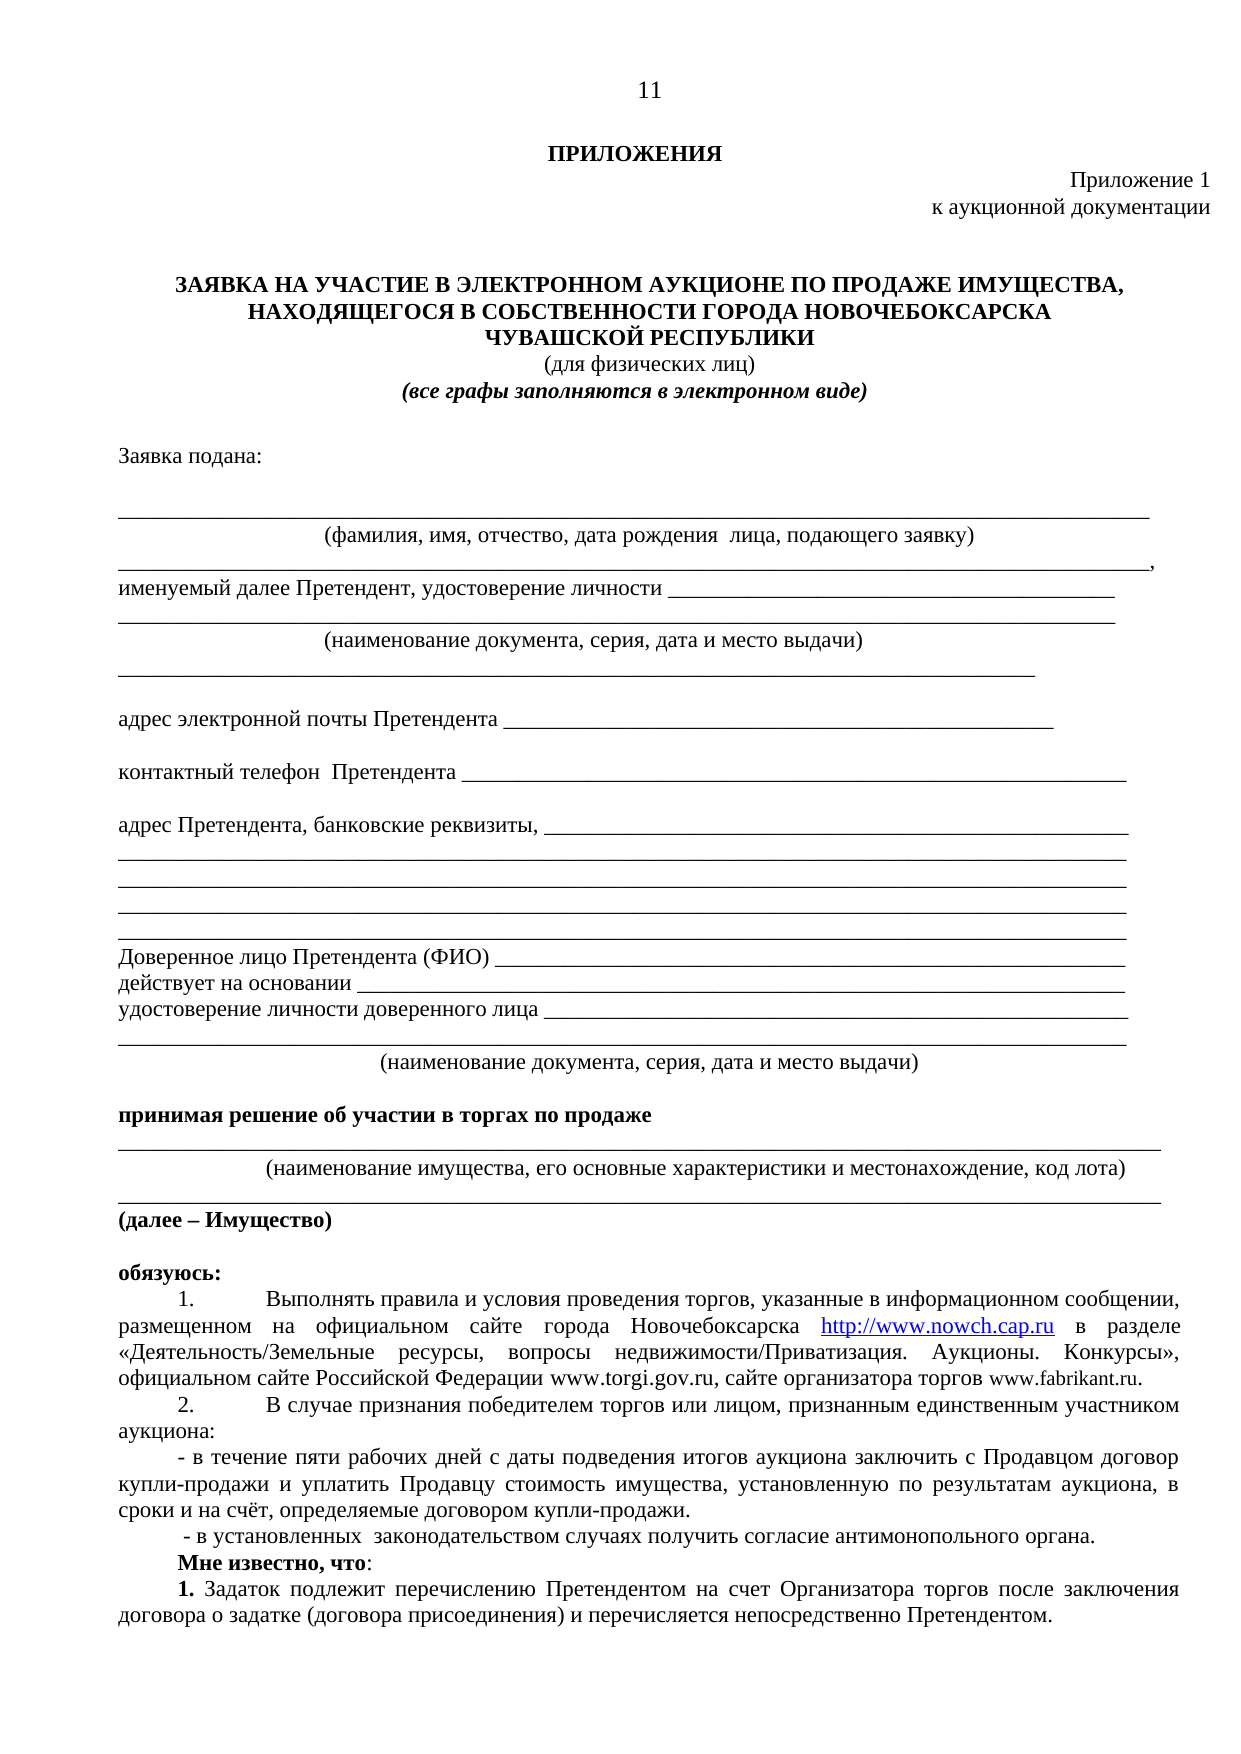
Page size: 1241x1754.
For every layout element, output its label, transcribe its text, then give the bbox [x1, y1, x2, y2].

text ________________________________________________________________________________________ [118, 890, 1181, 916]
text ________________________________________________________________________________________ [118, 916, 1181, 943]
text ___________________________________________________________________________________________ [118, 1180, 1181, 1206]
text удостоверение личности доверенного лица ___________________________________________________ ________________________________________________________________________________________ [118, 995, 1181, 1048]
text 1. Задаток подлежит перечислению Претендентом на счет Организатора торгов после заключения договора о задатке (договора присоединения) и перечисляется непосредственно Претендентом. [118, 1575, 1181, 1628]
text ________________________________________________________________________________________ [118, 864, 1181, 890]
text (далее – Имущество) [118, 1206, 1181, 1233]
text (для физических лиц) [118, 350, 1181, 377]
text (наименование имущества, его основные характеристики и местонахождение, код лота) [118, 1153, 1181, 1180]
text - в установленных законодательством случаях получить согласие антимонопольного органа. [118, 1522, 1181, 1549]
text (наименование документа, серия, дата и место выдачи) [118, 1048, 1181, 1074]
text ПРИЛОЖЕНИЯ [59, 142, 1211, 166]
text Приложение 1 [59, 166, 1211, 193]
text __________________________________________________________________________________________ [118, 495, 1181, 521]
text - в течение пяти рабочих дней с даты подведения итогов аукциона заключить с Продавцом договор купли-продажи и уплатить Продавцу стоимость имущества, установленную по результатам аукциона, в сроки и на счёт, определяемые договором купли-продажи. [118, 1443, 1181, 1522]
text принимая решение об участии в торгах по продаже ___________________________________________________________________________________________ [118, 1101, 1181, 1153]
text (наименование документа, серия, дата и место выдачи) [118, 626, 1181, 653]
text к аукционной документации [59, 193, 1211, 219]
text Мне известно, что: [118, 1549, 1181, 1575]
text Доверенное лицо Претендента (ФИО) _______________________________________________________ [118, 943, 1181, 969]
text (фамилия, имя, отчество, дата рождения лица, подающего заявку) [118, 521, 1181, 547]
list Выполнять правила и условия проведения торгов, указанные в информационном сообщении, размещенном на официальном сайте города Новочебоксарска http://www.nowch.cap.ru в разделе «Деятельность/Земельные ресурсы, вопросы недвижимости/Приватизация. Аукционы. Конкурсы», официальном сайте Российской Федерации www.torgi.gov.ru, сайте организатора торгов www.fabrikant.ru. [118, 1285, 1181, 1391]
text адрес электронной почты Претендента ________________________________________________ [118, 706, 1181, 732]
text обязуюсь: [118, 1259, 1181, 1285]
text адрес Претендента, банковские реквизиты, ___________________________________________________ ________________________________________________________________________________________ [118, 811, 1181, 864]
text Заявка подана: [118, 442, 1181, 468]
text контактный телефон Претендента __________________________________________________________ [118, 758, 1181, 784]
text __________________________________________________________________________________________, [118, 547, 1181, 574]
text именуемый далее Претендент, удостоверение личности _______________________________________ _______________________________________________________________________________________ [118, 574, 1181, 626]
text ЧУВАШСКОЙ РЕСПУБЛИКИ [118, 324, 1181, 350]
list В случае признания победителем торгов или лицом, признанным единственным участником аукциона: [118, 1391, 1181, 1443]
text ________________________________________________________________________________ [118, 653, 1181, 679]
text действует на основании ___________________________________________________________________ [118, 969, 1181, 995]
text ЗАЯВКА НА УЧАСТИЕ В ЭЛЕКТРОННОМ АУКЦИОНЕ ПО ПРОДАЖЕ ИМУЩЕСТВА, НАХОДЯЩЕГОСЯ В СОБСТВЕННОСТИ ГОРОДА НОВОЧЕБОКСАРСКА [118, 271, 1181, 324]
text (все графы заполняются в электронном виде) [88, 377, 1181, 403]
